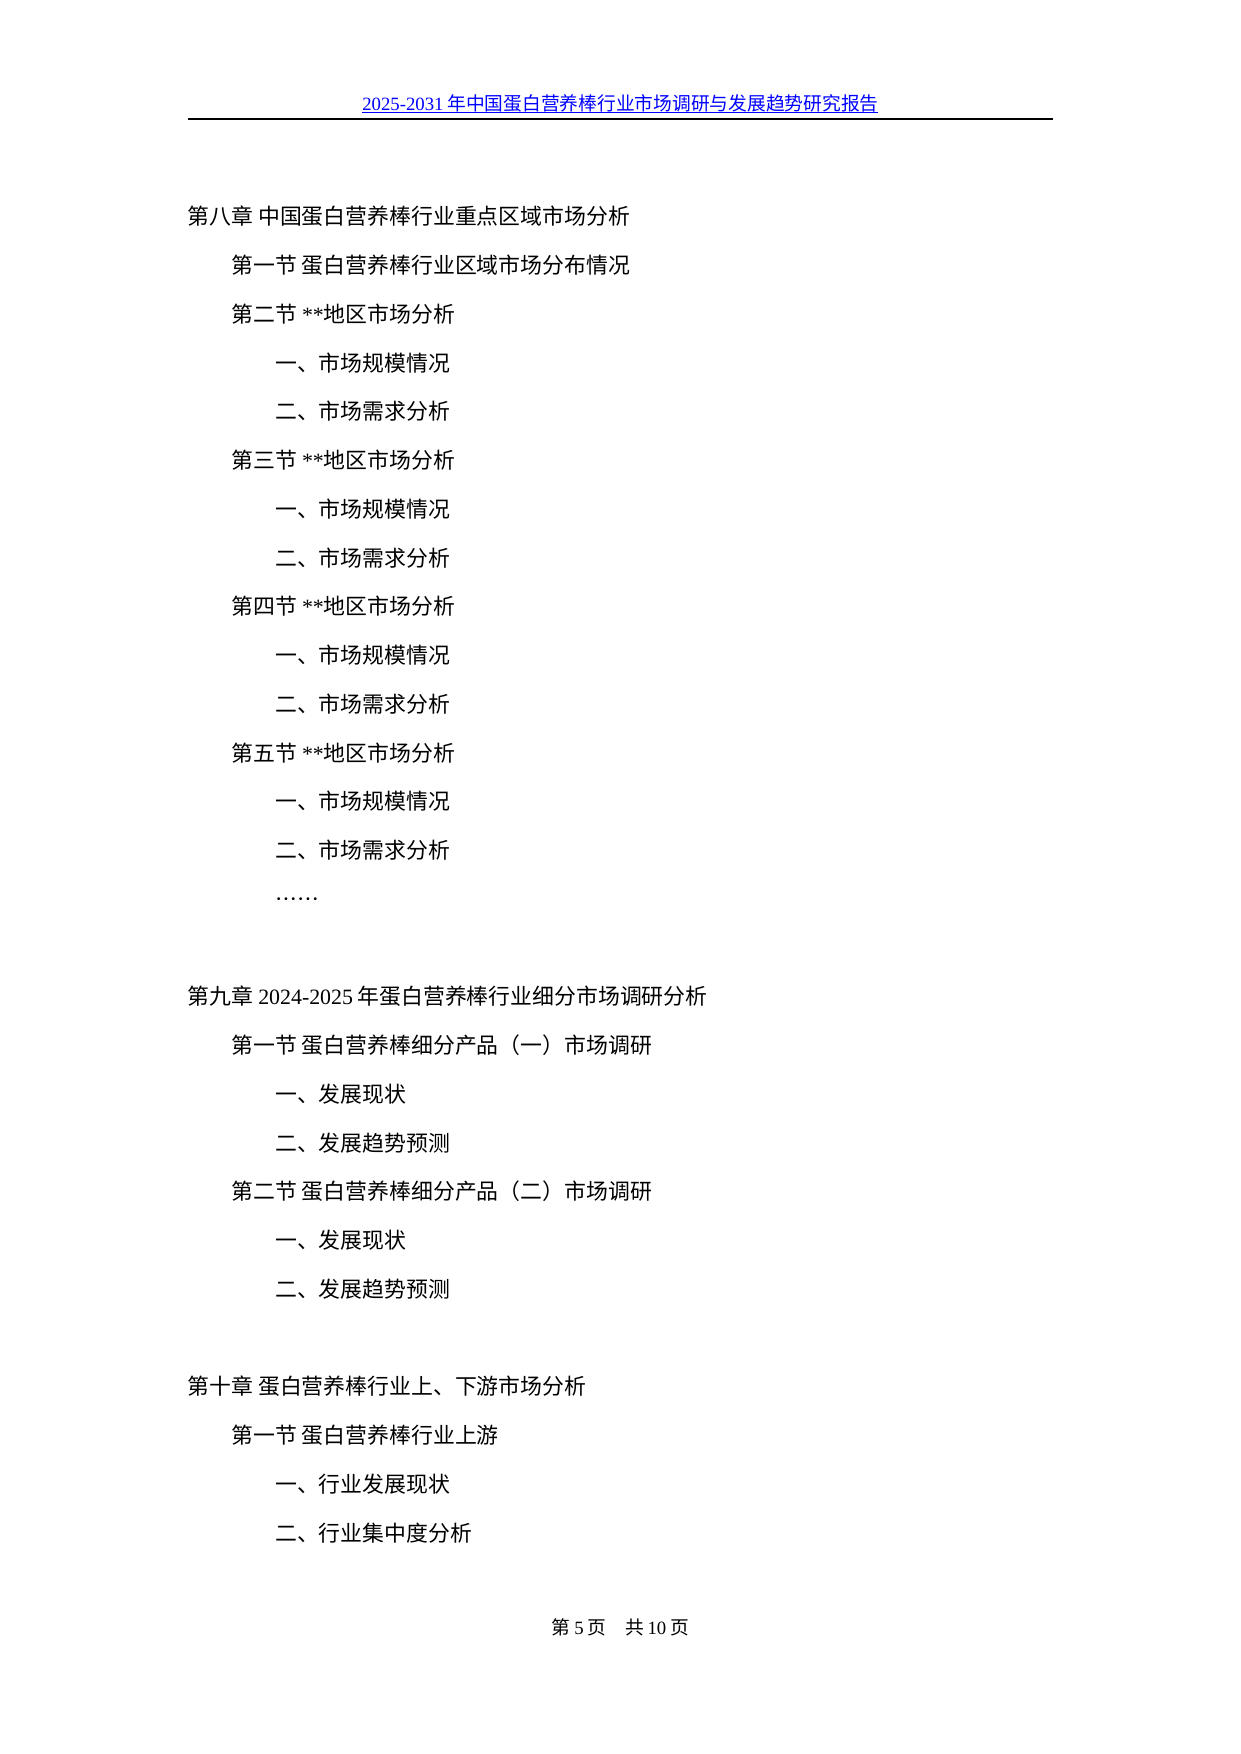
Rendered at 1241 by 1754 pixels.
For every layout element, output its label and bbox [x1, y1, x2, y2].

text [187, 150, 1053, 1548]
